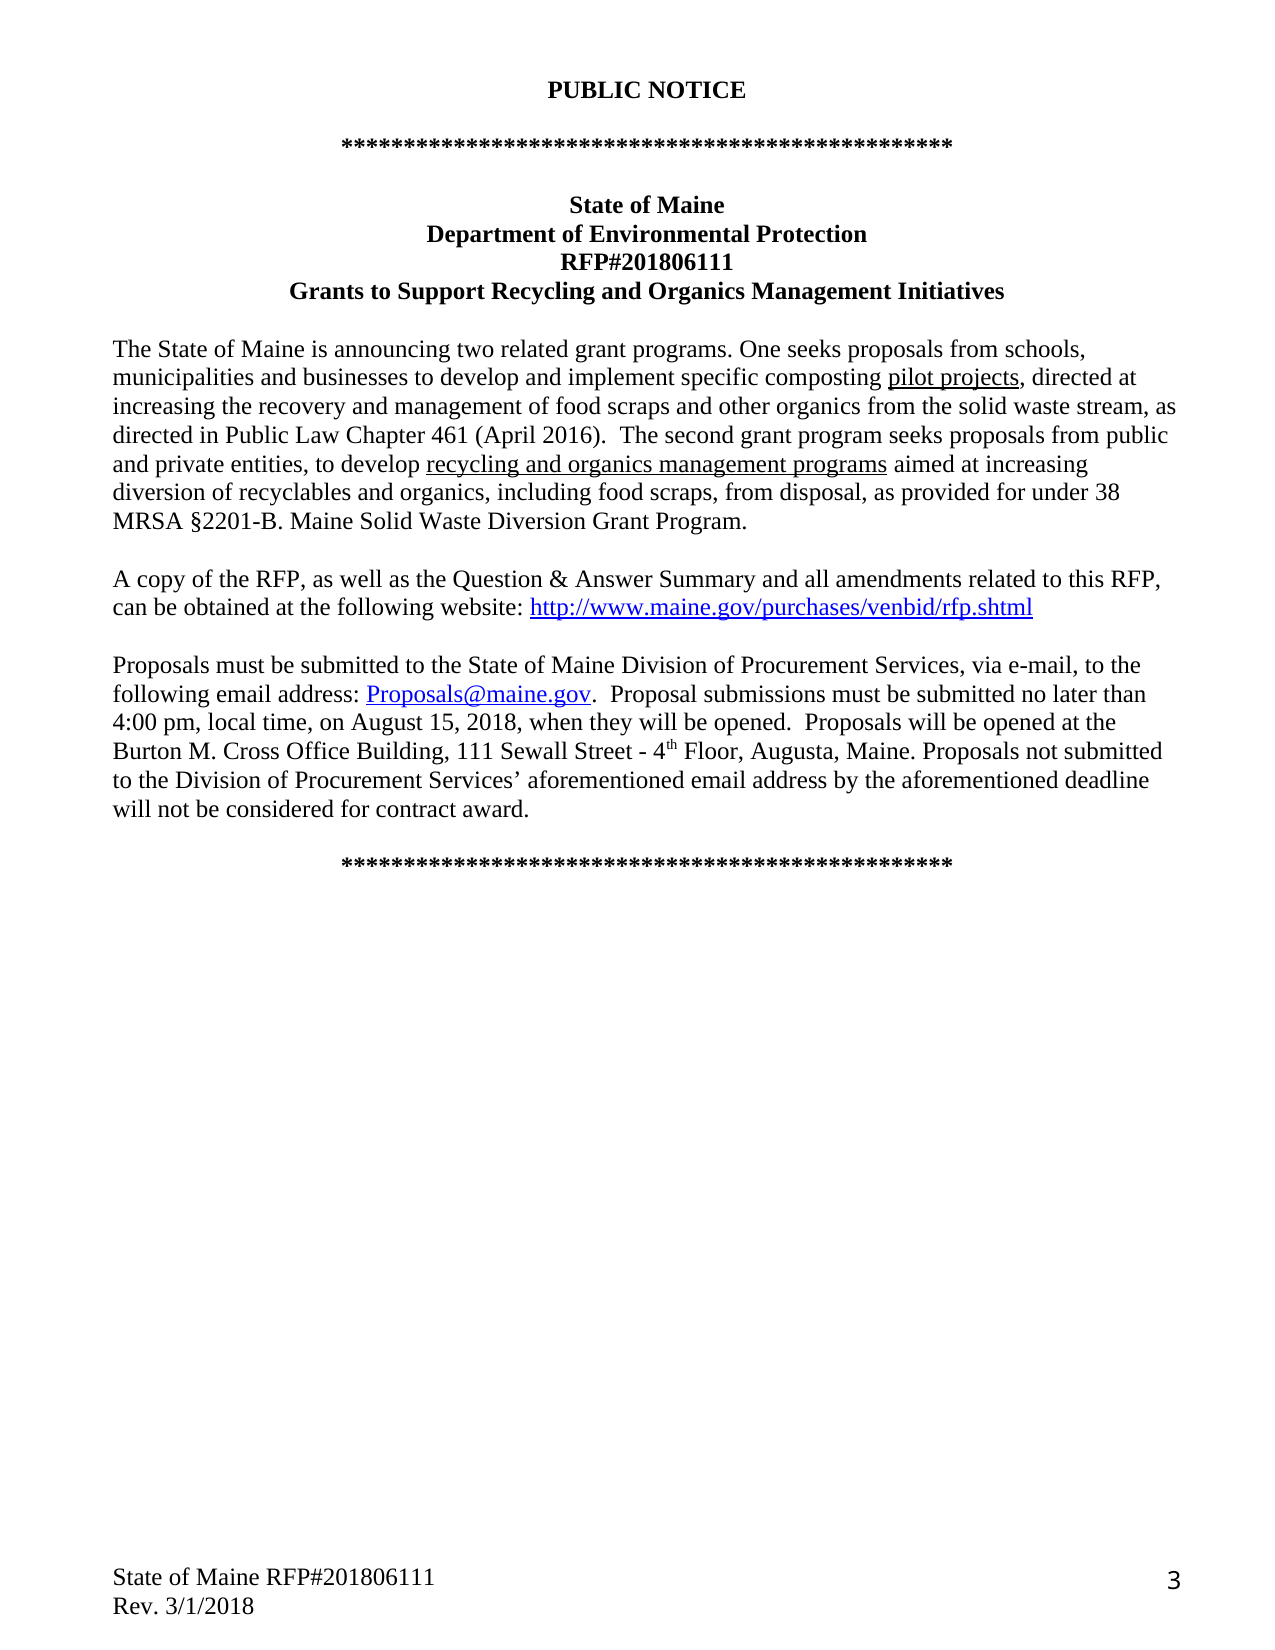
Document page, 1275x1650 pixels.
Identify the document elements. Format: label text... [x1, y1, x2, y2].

text Grants to Support Recycling and Organics Management Initiatives [112, 276, 1181, 305]
text The State of Maine is announcing two related grant programs. One seeks proposals from schools, municipalities and businesses to develop and implement specific composting pilot projects, directed at increasing the recovery and management of food scraps and other organics from the solid waste stream, as directed in Public Law Chapter 461 (April 2016). The second grant program seeks proposals from public and private entities, to develop recycling and organics management programs aimed at increasing diversion of recyclables and organics, including food scraps, from disposal, as provided for under 38 MRSA §2201-B. Maine Solid Waste Diversion Grant Program. [112, 334, 1181, 535]
subtitle PUBLIC NOTICE [112, 75, 1181, 104]
text RFP#201806111 [112, 247, 1181, 276]
text ************************************************* [112, 851, 1181, 880]
text A copy of the RFP, as well as the Question & Answer Summary and all amendments related to this RFP, can be obtained at the following website: http://www.maine.gov/purchases/venbid/rfp.shtml [112, 564, 1181, 621]
text Department of Environmental Protection [112, 219, 1181, 247]
text State of Maine [112, 190, 1181, 219]
text ************************************************* [112, 132, 1181, 161]
text Proposals must be submitted to the State of Maine Division of Procurement Services, via e-mail, to the following email address: Proposals@maine.gov. Proposal submissions must be submitted no later than 4:00 pm, local time, on August 15, 2018, when they will be opened. Proposals will be opened at the Burton M. Cross Office Building, 111 Sewall Street - 4th Floor, Augusta, Maine. Proposals not submitted to the Division of Procurement Services’ aforementioned email address by the aforementioned deadline will not be considered for contract award. [112, 650, 1181, 822]
